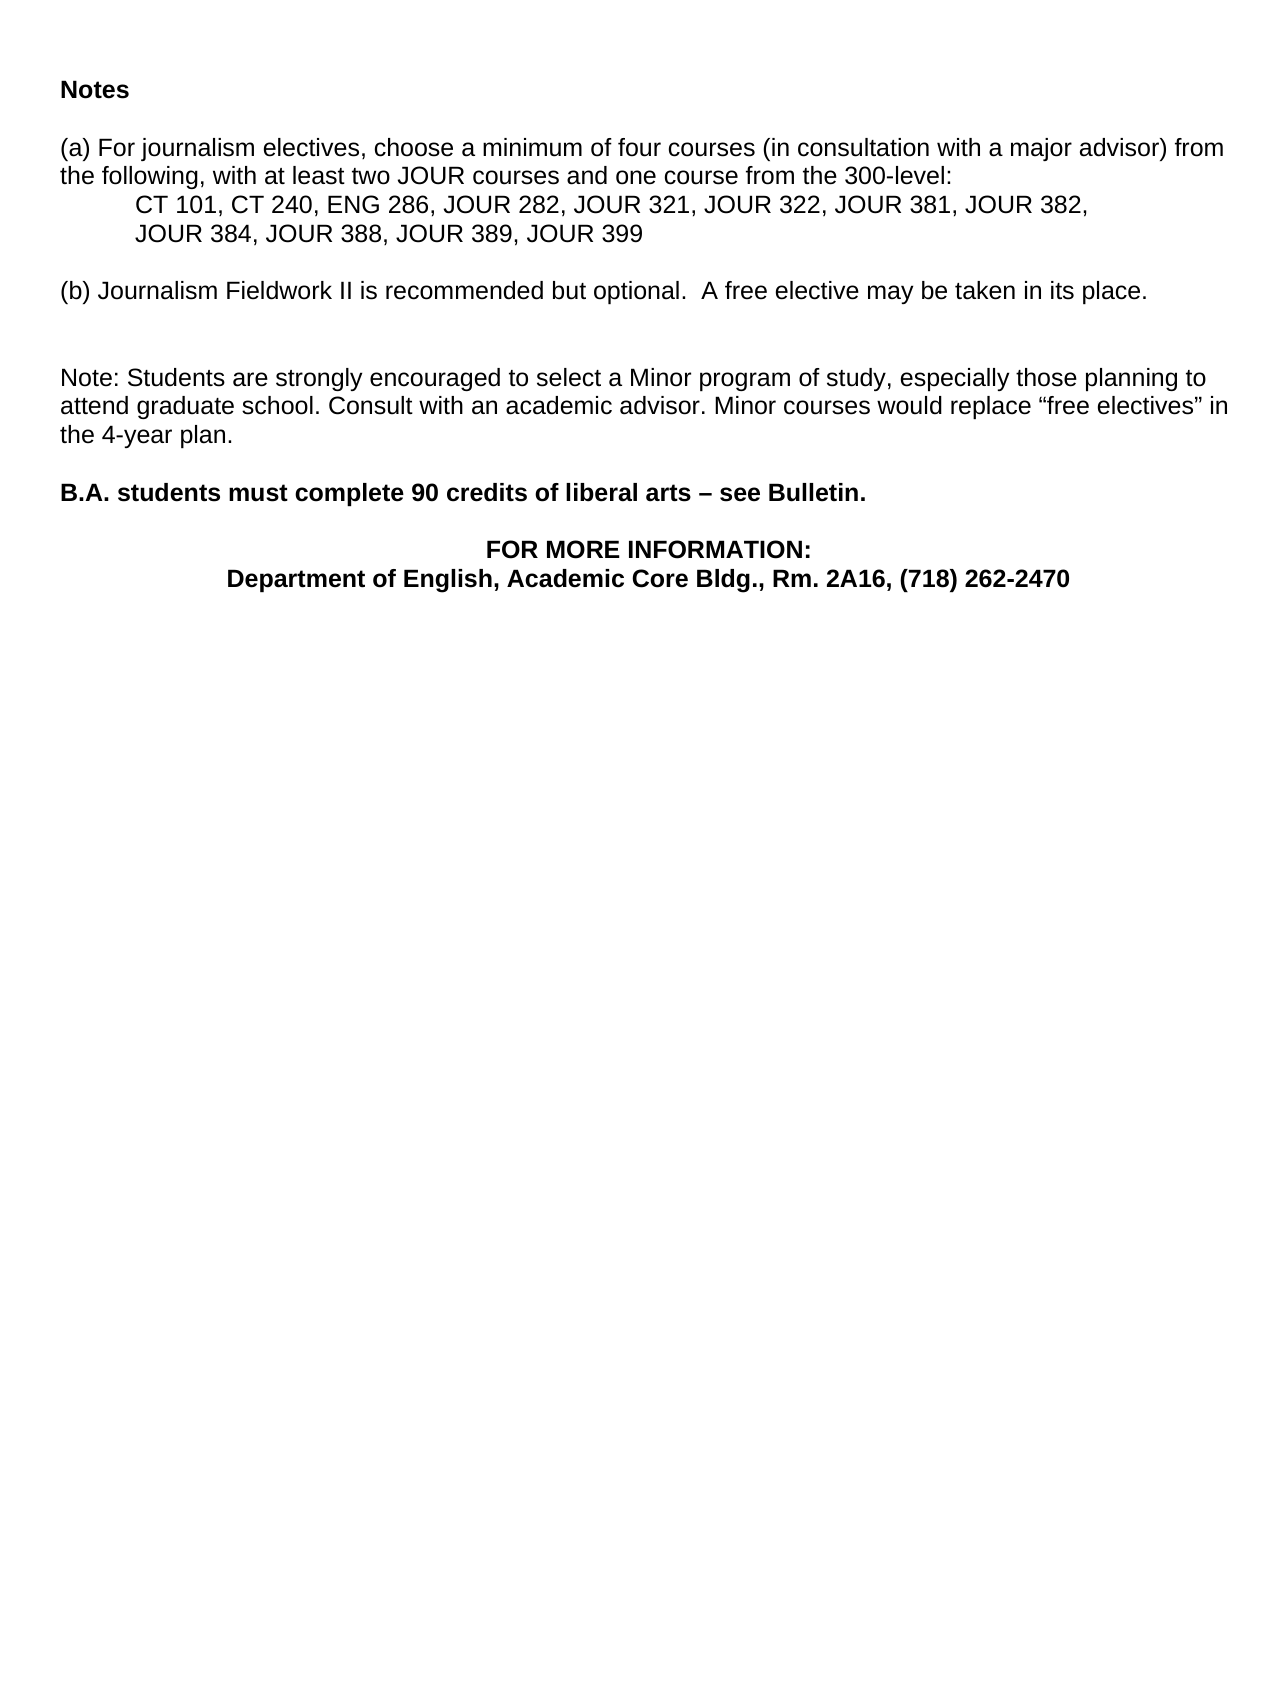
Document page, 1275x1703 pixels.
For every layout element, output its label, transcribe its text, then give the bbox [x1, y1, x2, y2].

text Note: Students are strongly encouraged to select a Minor program of study, especially those planning to attend graduate school. Consult with an academic advisor. Minor courses would replace “free electives” in the 4-year plan. [60, 362, 1237, 449]
text Department of English, Academic Core Bldg., Rm. 2A16, (718) 262-2470 [60, 564, 1237, 592]
text FOR MORE INFORMATION: [60, 535, 1237, 564]
text Notes [60, 75, 1237, 104]
text JOUR 384, JOUR 388, JOUR 389, JOUR 399 [60, 219, 1237, 247]
text (b) Journalism Fieldwork II is recommended but optional. A free elective may be taken in its place. [60, 276, 1237, 305]
text B.A. students must complete 90 credits of liberal arts – see Bulletin. [60, 477, 1237, 506]
text (a) For journalism electives, choose a minimum of four courses (in consultation with a major advisor) from the following, with at least two JOUR courses and one course from the 300-level: [60, 132, 1237, 190]
text CT 101, CT 240, ENG 286, JOUR 282, JOUR 321, JOUR 322, JOUR 381, JOUR 382, [60, 190, 1237, 219]
